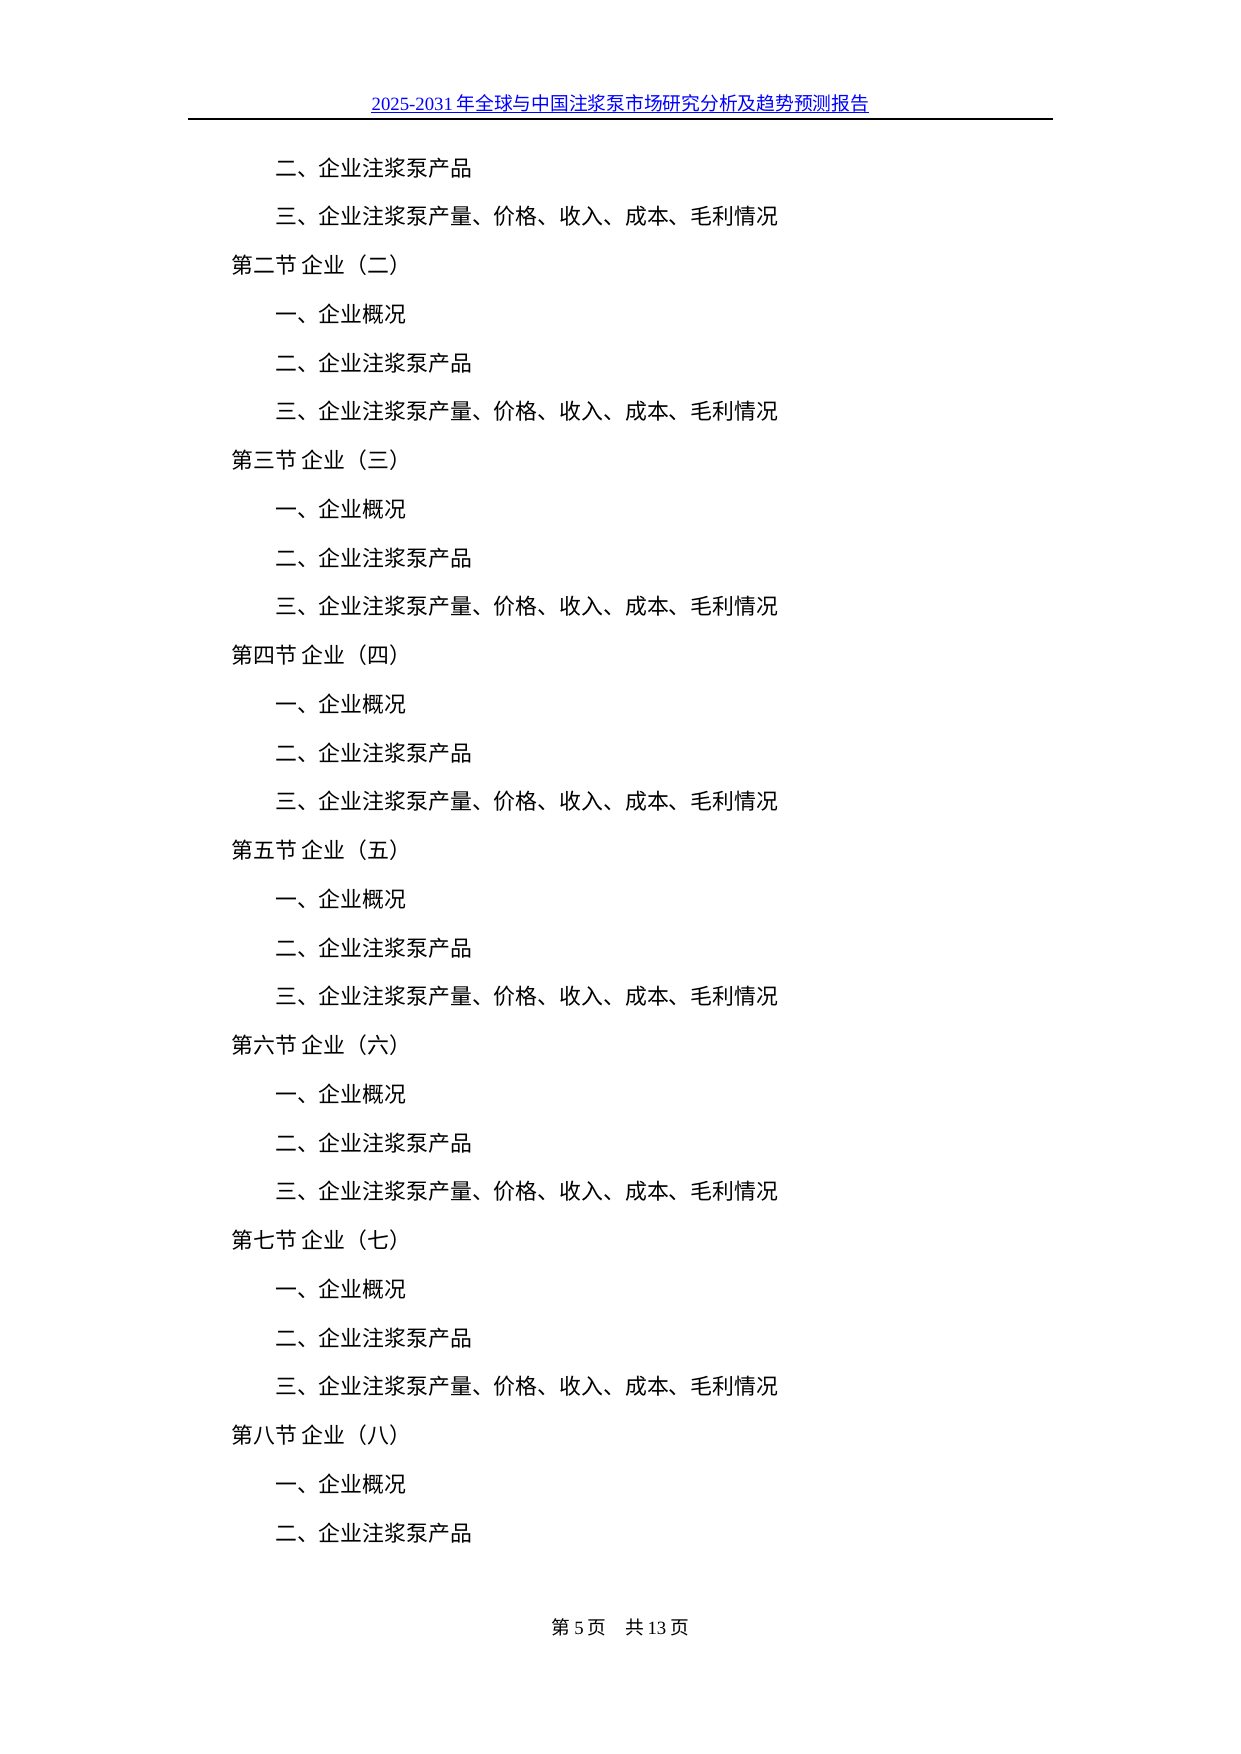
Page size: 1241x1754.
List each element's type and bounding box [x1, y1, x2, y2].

text [187, 150, 1053, 1548]
